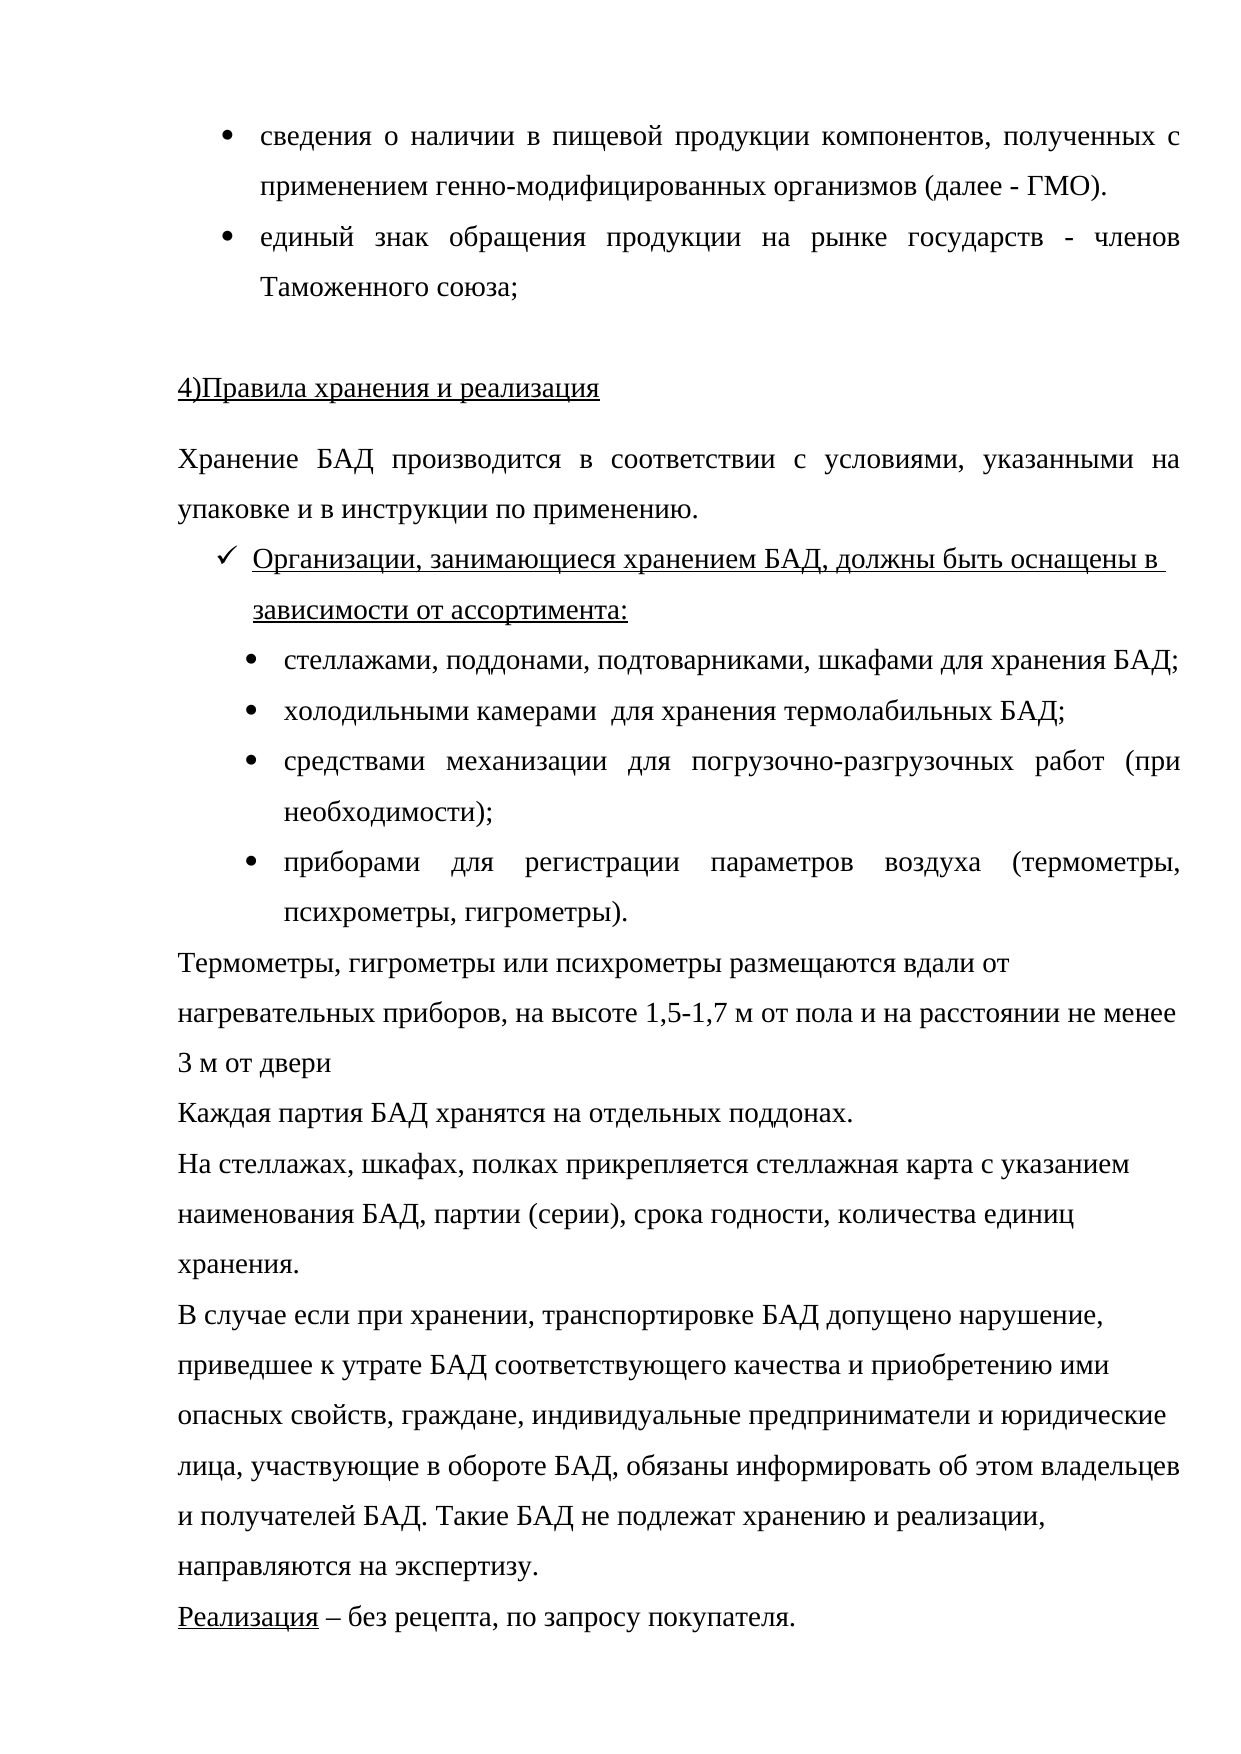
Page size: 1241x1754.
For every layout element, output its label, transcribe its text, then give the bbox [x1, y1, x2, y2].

list Организации, занимающиеся хранением БАД, должны быть оснащены в зависимости от ассортимента: [215, 542, 1181, 626]
list сведения о наличии в пищевой продукции компонентов, полученных с применением генно-модифицированных организмов (далее - ГМО). [222, 118, 1181, 202]
list приборами для регистрации параметров воздуха (термометры, психрометры, гигрометры). [246, 844, 1181, 928]
text Реализация – без рецепта, по запросу покупателя. [177, 1599, 1181, 1632]
list стеллажами, поддонами, подтоварниками, шкафами для хранения БАД; [246, 642, 1181, 676]
list холодильными камерами для хранения термолабильных БАД; [246, 693, 1181, 726]
text 4)Правила хранения и реализация [177, 370, 1181, 403]
text Термометры, гигрометры или психрометры размещаются вдали от нагревательных приборов, на высоте 1,5-1,7 м от пола и на расстоянии не менее 3 м от двери [177, 945, 1181, 1079]
list единый знак обращения продукции на рынке государств - членов Таможенного союза; [222, 219, 1181, 303]
text В случае если при хранении, транспортировке БАД допущено нарушение, приведшее к утрате БАД соответствующего качества и приобретению ими опасных свойств, граждане, индивидуальные предприниматели и юридические лица, участвующие в обороте БАД, обязаны информировать об этом владельцев и получателей БАД. Такие БАД не подлежат хранению и реализации, направляются на экспертизу. [177, 1297, 1181, 1582]
text Каждая партия БАД хранятся на отдельных поддонах. [177, 1096, 1181, 1129]
list средствами механизации для погрузочно-разгрузочных работ (при необходимости); [246, 743, 1181, 827]
text На стеллажах, шкафах, полках прикрепляется стеллажная карта с указанием наименования БАД, партии (серии), срока годности, количества единиц хранения. [177, 1146, 1181, 1280]
text Хранение БАД производится в соответствии с условиями, указанными на упаковке и в инструкции по применению. [177, 441, 1181, 525]
